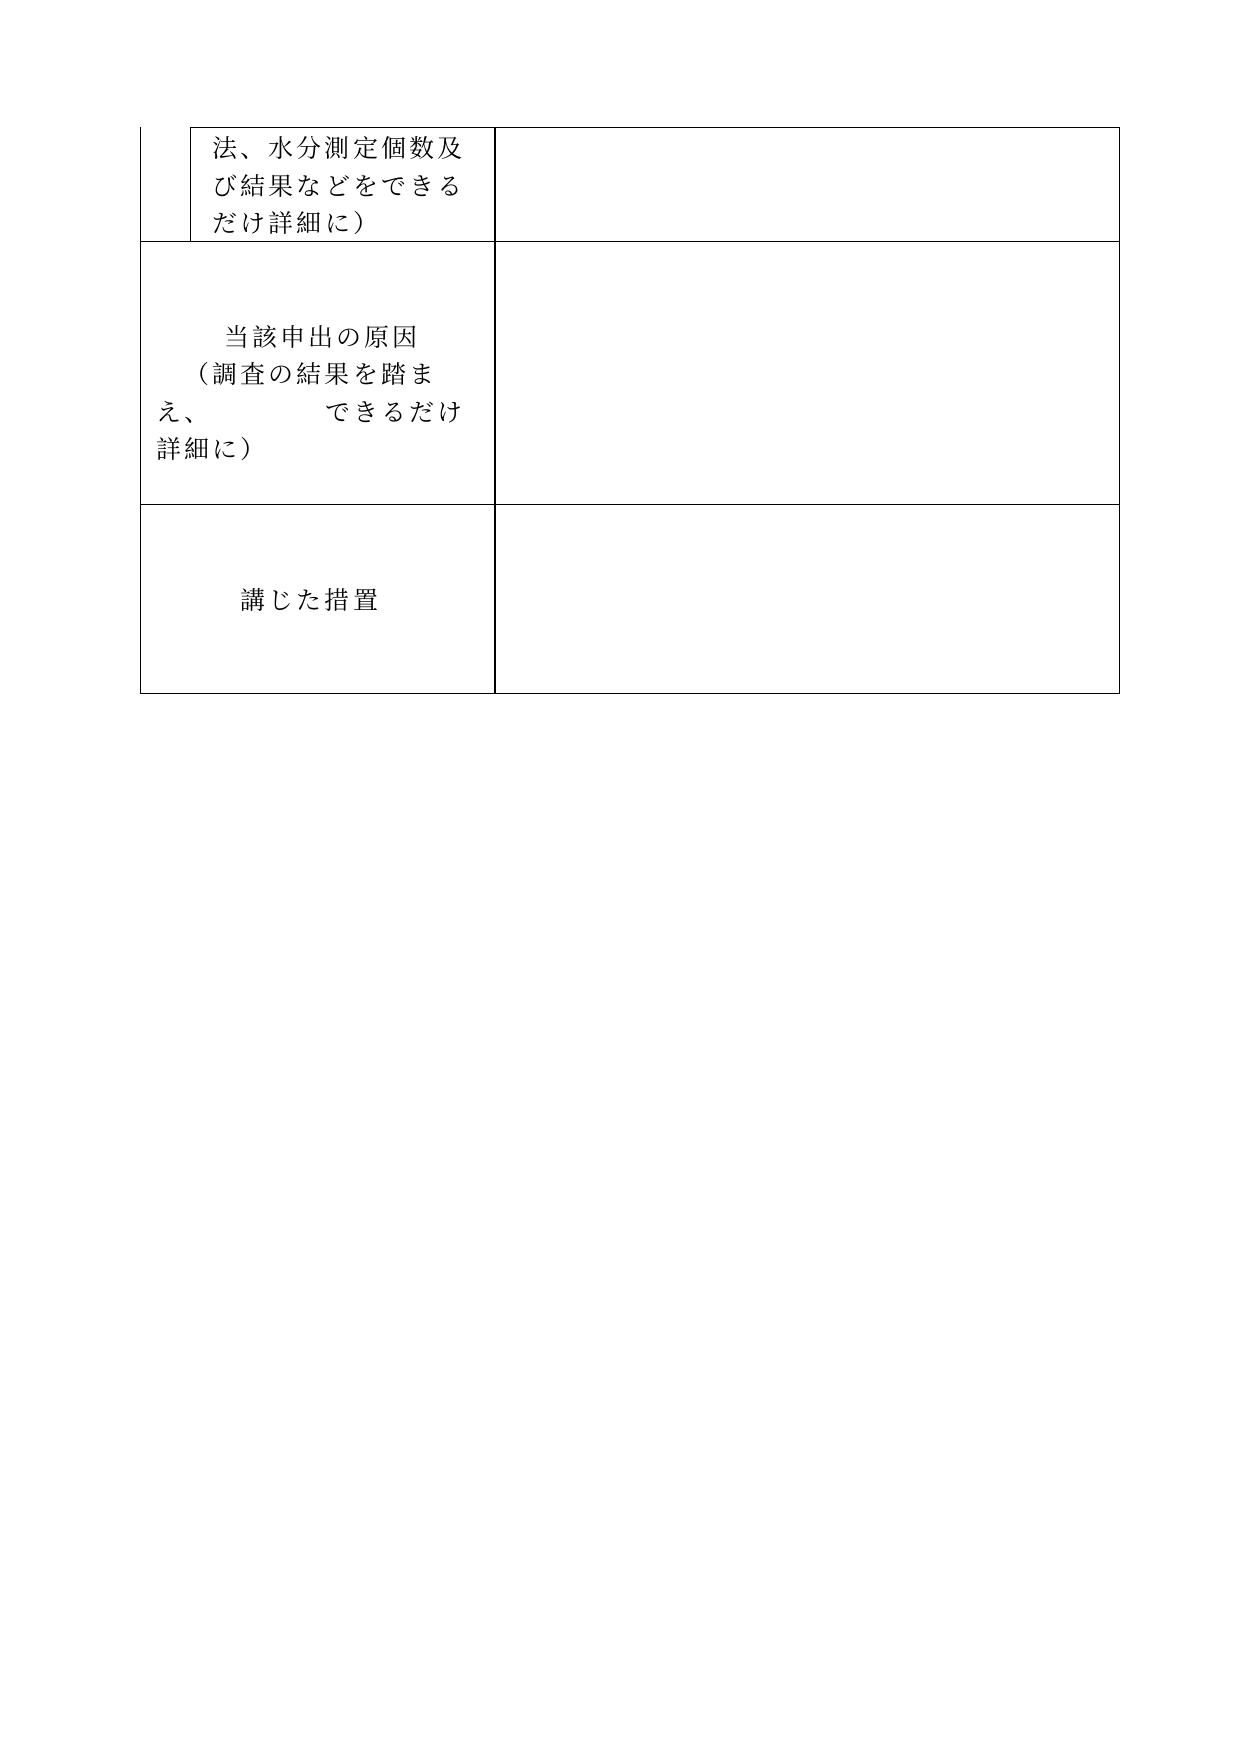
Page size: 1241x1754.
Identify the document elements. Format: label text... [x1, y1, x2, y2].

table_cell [191, 128, 494, 241]
table_cell 講じた措置 [141, 505, 494, 693]
table_cell [496, 505, 1119, 693]
table_cell [496, 128, 1119, 241]
table_cell 当該申出の原因 （調査の結果を踏まえ、 できるだけ詳細に） [141, 242, 494, 504]
table_cell [496, 242, 1119, 504]
